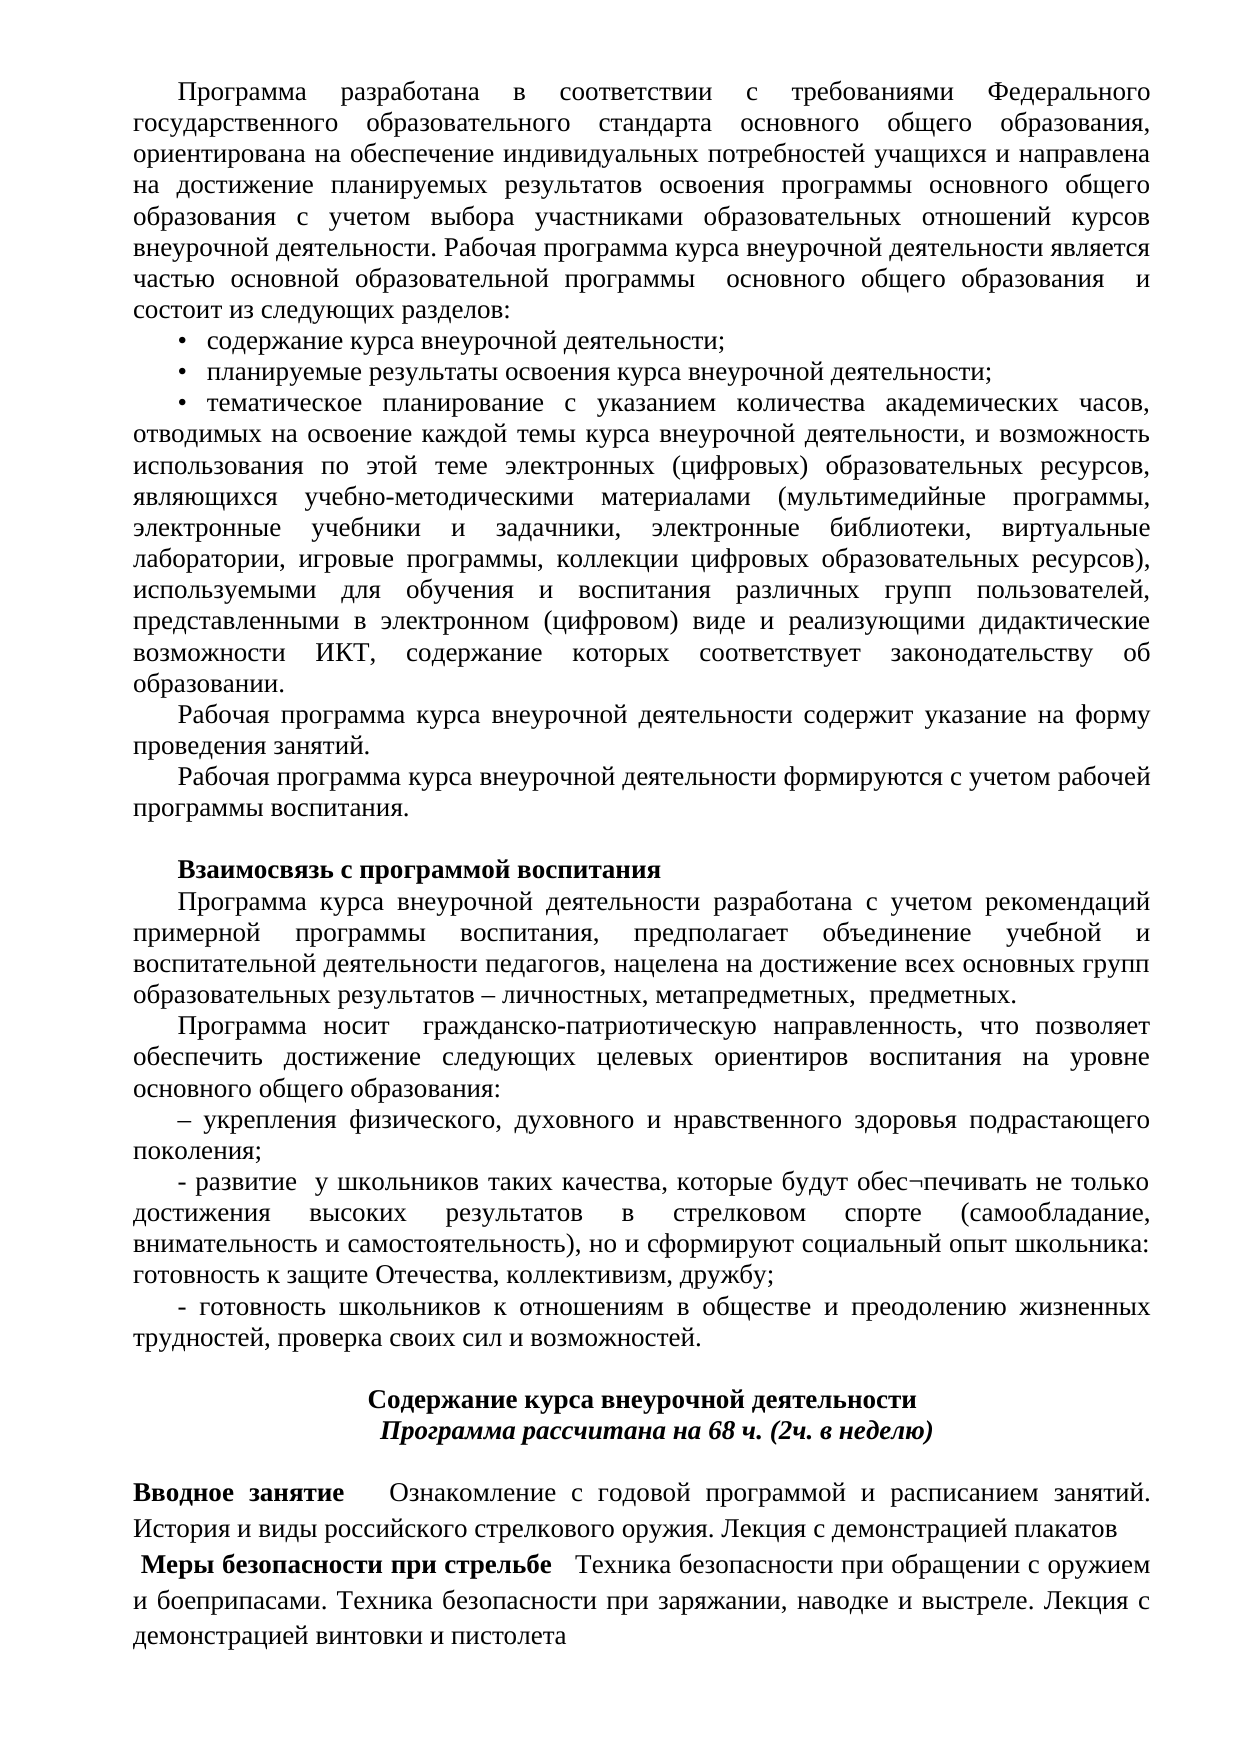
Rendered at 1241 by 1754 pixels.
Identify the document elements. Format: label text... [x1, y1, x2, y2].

text Рабочая программа курса внеурочной деятельности содержит указание на форму проведения занятий. [133, 698, 1151, 760]
text – укрепления физического, духовного и нравственного здоровья подрастающего поколения; [133, 1103, 1151, 1165]
text Рабочая программа курса внеурочной деятельности формируются с учетом рабочей программы воспитания. [133, 760, 1151, 822]
text • планируемые результаты освоения курса внеурочной деятельности; [133, 355, 1151, 386]
text Вводное занятие Ознакомление с годовой программой и расписанием занятий. История и виды российского стрелкового оружия. Лекция с демонстрацией плакатов [133, 1477, 1151, 1543]
text Программа носит гражданско-патриотическую направленность, что позволяет обеспечить достижение следующих целевых ориентиров воспитания на уровне основного общего образования: [133, 1009, 1151, 1103]
text • содержание курса внеурочной деятельности; [133, 324, 1151, 355]
text Программа рассчитана на 68 ч. (2ч. в неделю) [133, 1414, 1151, 1445]
text • тематическое планирование с указанием количества академических часов, отводимых на освоение каждой темы курса внеурочной деятельности, и возможность использования по этой теме электронных (цифровых) образовательных ресурсов, являющихся учебно-методическими материалами (мультимедийные программы, электронные учебники и задачники, электронные библиотеки, виртуальные лаборатории, игровые программы, коллекции цифровых образовательных ресурсов), используемыми для обучения и воспитания различных групп пользователей, представленными в электронном (цифровом) виде и реализующими дидактические возможности ИКТ, содержание которых соответствует законодательству об образовании. [133, 386, 1151, 698]
text - развитие у школьников таких качества, которые будут обес¬печивать не только достижения высоких результатов в стрелковом спорте (самообладание, внимательность и самостоятельность), но и сформируют социальный опыт школьника: готовность к защите Отечества, коллективизм, дружбу; [133, 1165, 1151, 1290]
text Меры безопасности при стрельбе Техника безопасности при обращении с оружием и боеприпасами. Техника безопасности при заряжании, наводке и выстреле. Лекция с демонстрацией винтовки и пистолета [133, 1548, 1151, 1651]
text Взаимосвязь с программой воспитания [133, 854, 1151, 885]
text - готовность школьников к отношениям в обществе и преодолению жизненных трудностей, проверка своих сил и возможностей. [133, 1290, 1151, 1352]
text Программа курса внеурочной деятельности разработана с учетом рекомендаций примерной программы воспитания, предполагает объединение учебной и воспитательной деятельности педагогов, нацелена на достижение всех основных групп образовательных результатов – личностных, метапредметных, предметных. [133, 885, 1151, 1009]
text Программа разработана в соответствии с требованиями Федерального государственного образовательного стандарта основного общего образования, ориентирована на обеспечение индивидуальных потребностей учащихся и направлена на достижение планируемых результатов освоения программы основного общего образования с учетом выбора участниками образовательных отношений курсов внеурочной деятельности. Рабочая программа курса внеурочной деятельности является частью основной образовательной программы основного общего образования и состоит из следующих разделов: [133, 75, 1151, 324]
text Содержание курса внеурочной деятельности [133, 1383, 1151, 1414]
